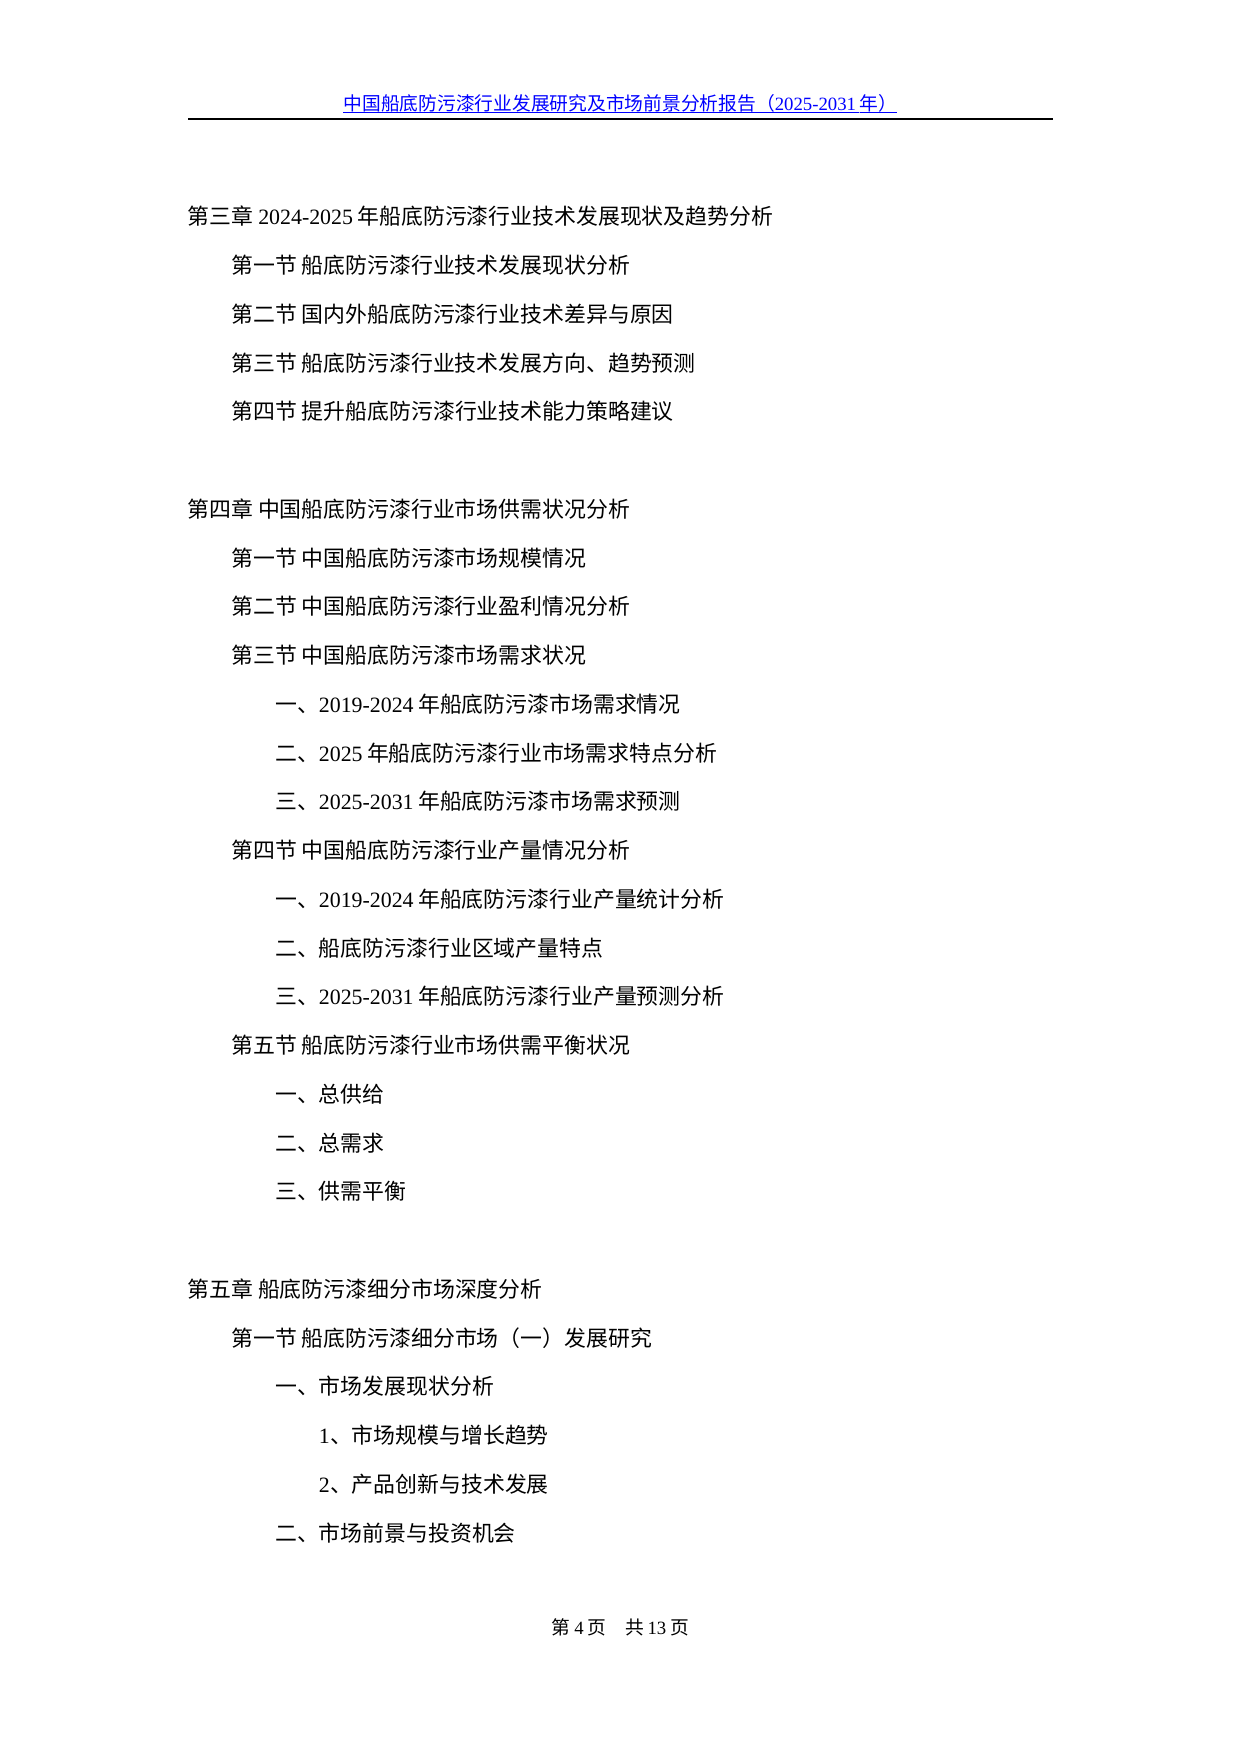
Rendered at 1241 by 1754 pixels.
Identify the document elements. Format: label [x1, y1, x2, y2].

text [187, 150, 1053, 1548]
